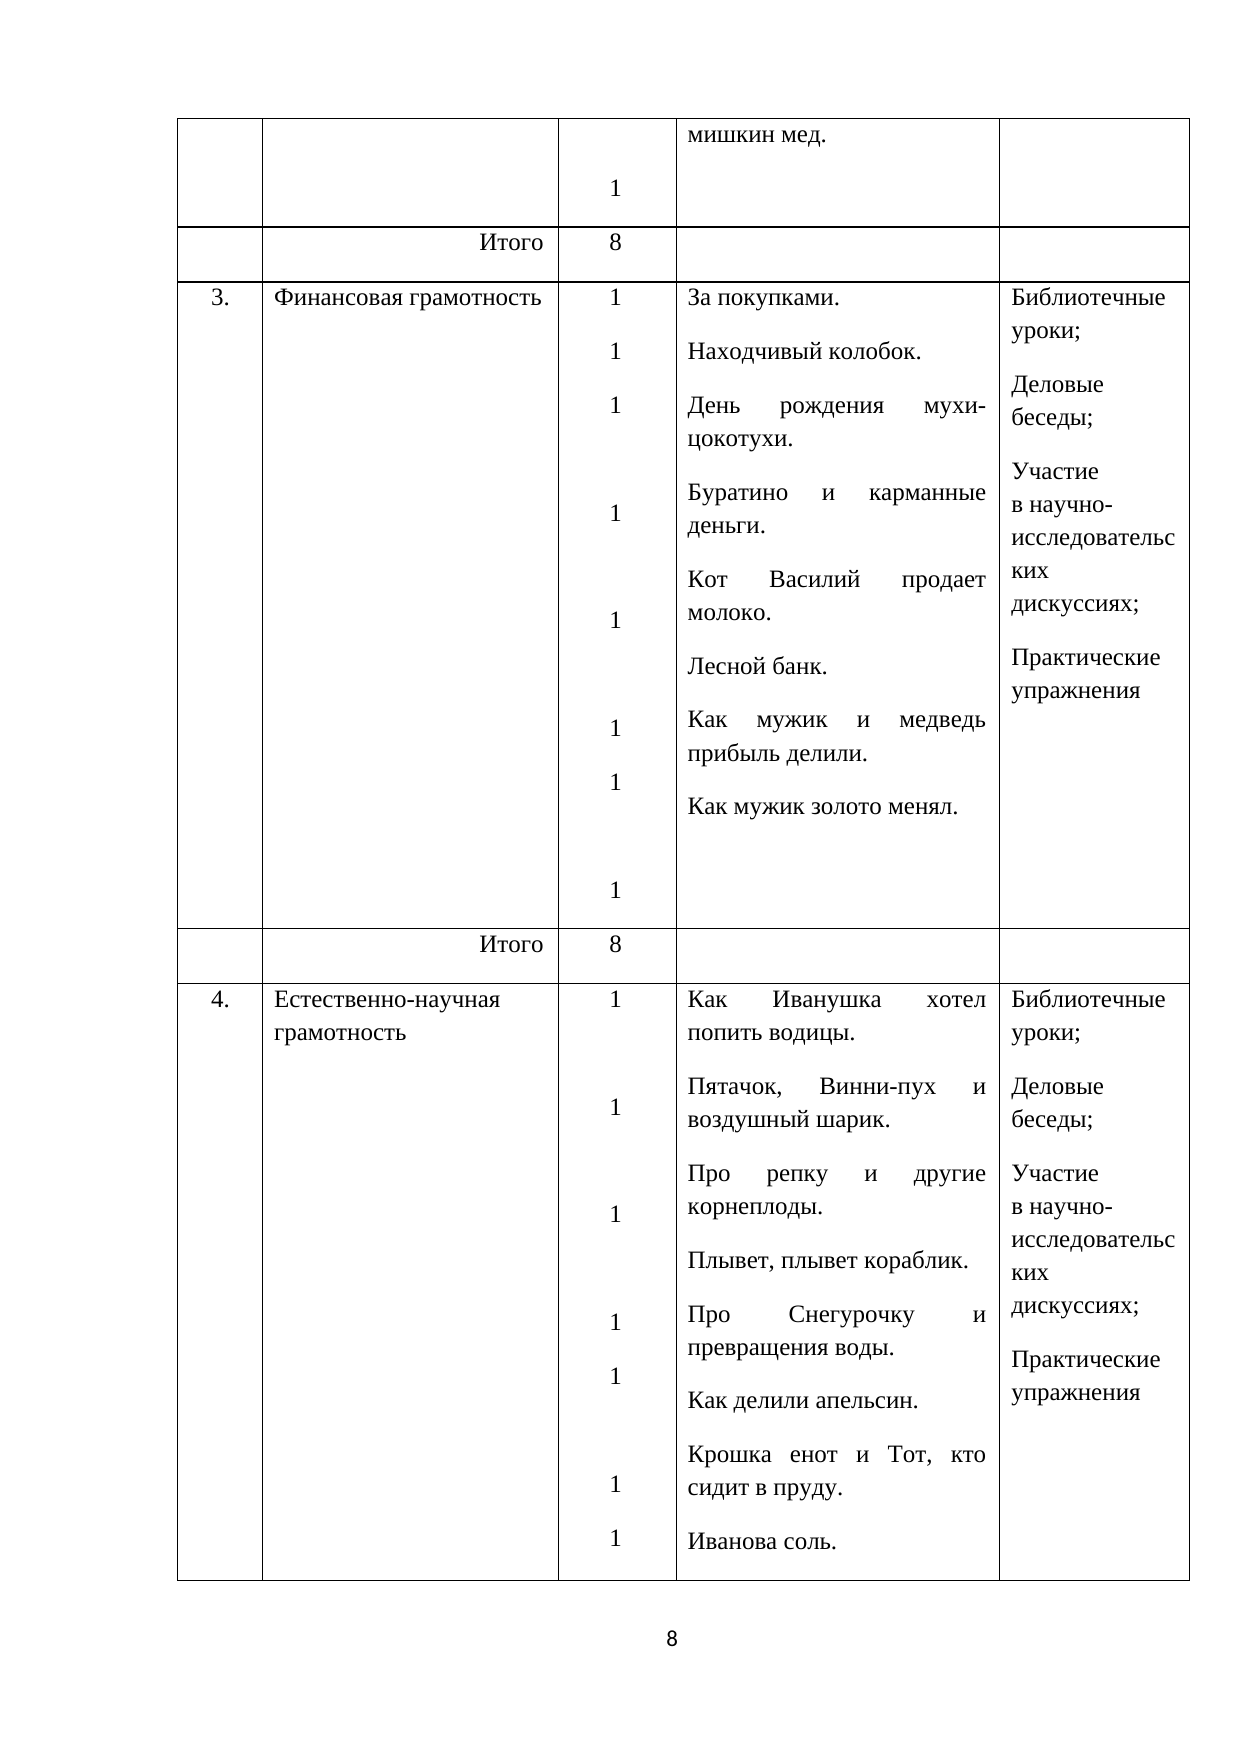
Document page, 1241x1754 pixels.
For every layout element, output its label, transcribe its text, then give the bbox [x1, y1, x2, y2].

table_cell [1000, 929, 1189, 983]
table_cell [178, 228, 262, 281]
table_cell Итого [263, 929, 558, 983]
table_cell [178, 929, 262, 983]
table_cell Библиотечные уроки; Деловые беседы; Участие в научно-исследовательских дискуссиях; Практические упражнения [1000, 283, 1189, 928]
table_cell 1 1 1 1 1 1 1 1 [559, 283, 676, 928]
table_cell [677, 984, 999, 1580]
table_cell Финансовая грамотность [263, 283, 558, 928]
table_cell [1000, 228, 1189, 281]
table_cell Итого [263, 228, 558, 281]
table_cell 8 [559, 929, 676, 983]
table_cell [263, 119, 558, 226]
table_cell [677, 929, 999, 983]
table_cell 1 1 1 1 1 1 1 1 1 [559, 984, 676, 1580]
table_cell 2. [178, 119, 262, 226]
table_cell 1 1 1 1 1 1 1 1 [559, 119, 676, 226]
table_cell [263, 984, 558, 1580]
table_cell За покупками. Находчивый колобок. День рождения мухи-цокотухи. Буратино и карманные деньги. Кот Василий продает молоко. Лесной банк. Как мужик и медведь прибыль делили. Как мужик золото менял. [677, 283, 999, 928]
table_cell 8 [559, 228, 676, 281]
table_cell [1000, 119, 1189, 226]
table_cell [1000, 984, 1189, 1580]
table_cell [677, 119, 999, 226]
table_cell [677, 228, 999, 281]
table_cell 4. [178, 984, 262, 1580]
table_cell 3. [178, 283, 262, 928]
